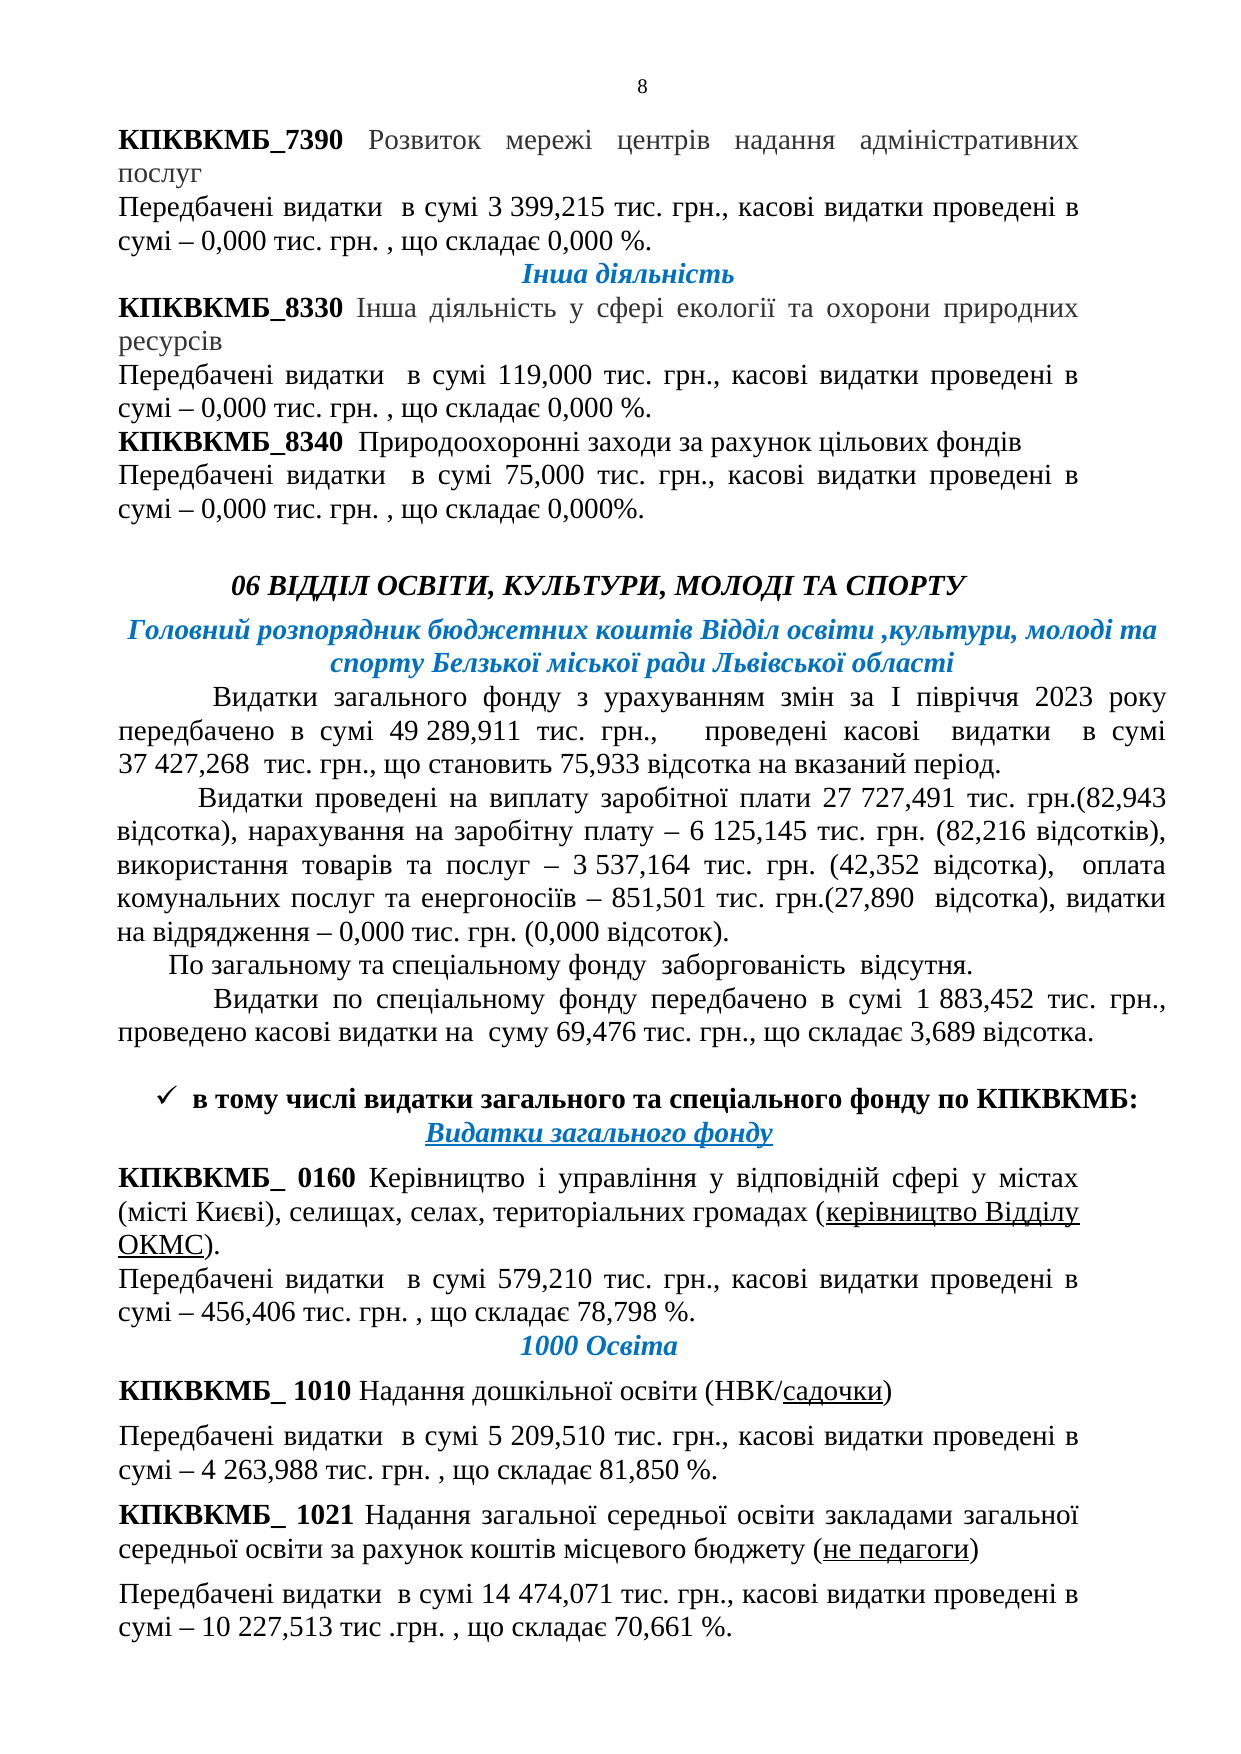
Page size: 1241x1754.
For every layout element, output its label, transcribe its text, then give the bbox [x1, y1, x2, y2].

text Інша діяльність [118, 256, 1079, 290]
text Передбачені видатки в сумі 75,000 тис. грн., касові видатки проведені в сумі – 0,000 тис. грн. , що складає 0,000%. [118, 457, 1079, 524]
text Передбачені видатки в сумі 119,000 тис. грн., касові видатки проведені в сумі – 0,000 тис. грн. , що складає 0,000 %. [118, 357, 1079, 424]
text КПКВКМБ_ 1010 Надання дошкільної освіти (НВК/садочки) [118, 1373, 1079, 1407]
text Передбачені видатки в сумі 5 209,510 тис. грн., касові видатки проведені в сумі – 4 263,988 тис. грн. , що складає 81,850 %. [118, 1418, 1079, 1486]
text Передбачені видатки в сумі 14 474,071 тис. грн., касові видатки проведені в сумі – 10 227,513 тис .грн. , що складає 70,661 %. [118, 1576, 1079, 1643]
text КПКВКМБ_ 1021 Надання загальної середньої освіти закладами загальної середньої освіти за рахунок коштів місцевого бюджету (не педагоги) [118, 1497, 1079, 1564]
text Видатки загального фонду [118, 1115, 1079, 1149]
text Видатки по спеціальному фонду передбачено в сумі 1 883,452 тис. грн., проведено касові видатки на суму 69,476 тис. грн., що складає 3,689 відсотка. [118, 981, 1167, 1048]
text КПКВКМБ_8340 Природоохоронні заходи за рахунок цільових фондів [118, 424, 1079, 457]
text 06 ВІДДІЛ ОСВІТИ, КУЛЬТУРИ, МОЛОДІ ТА СПОРТУ [118, 568, 1078, 602]
text КПКВКМБ_8330 Інша діяльність у сфері екології та охорони природних ресурсів [118, 290, 1079, 357]
text По загальному та спеціальному фонду заборгованість відсутня. [117, 947, 1167, 981]
text Передбачені видатки в сумі 3 399,215 тис. грн., касові видатки проведені в сумі – 0,000 тис. грн. , що складає 0,000 %. [118, 189, 1079, 256]
text Видатки проведені на виплату заробітної плати 27 727,491 тис. грн.(82,943 відсотка), нарахування на заробітну плату – 6 125,145 тис. грн. (82,216 відсотків), використання товарів та послуг – 3 537,164 тис. грн. (42,352 відсотка), оплата комунальних послуг та енергоносіїв – 851,501 тис. грн.(27,890 відсотка), видатки на відрядження – 0,000 тис. грн. (0,000 відсоток). [117, 780, 1167, 947]
text Передбачені видатки в сумі 579,210 тис. грн., касові видатки проведені в сумі – 456,406 тис. грн. , що складає 78,798 %. [118, 1261, 1079, 1328]
text 1000 Освіта [118, 1328, 1079, 1362]
list в тому числі видатки загального та спеціального фонду по КПКВКМБ: [154, 1082, 1167, 1115]
text КПКВКМБ_ 0160 Керівництво і управління у відповідній сфері у містах (місті Києві), селищах, селах, територіальних громадах (керівництво Відділу ОКМС). [118, 1160, 1079, 1261]
text Видатки загального фонду з урахуванням змін за I півріччя 2023 року передбачено в сумі 49 289,911 тис. грн., проведені касові видатки в сумі 37 427,268 тис. грн., що становить 75,933 відсотка на вказаний період. [118, 679, 1167, 780]
text КПКВКМБ_7390 Розвиток мережі центрів надання адміністративних послуг [118, 122, 1079, 189]
text Головний розпорядник бюджетних коштів Відділ освіти ,культури, молоді та спорту Белзької міської ради Львівської області [118, 612, 1167, 679]
